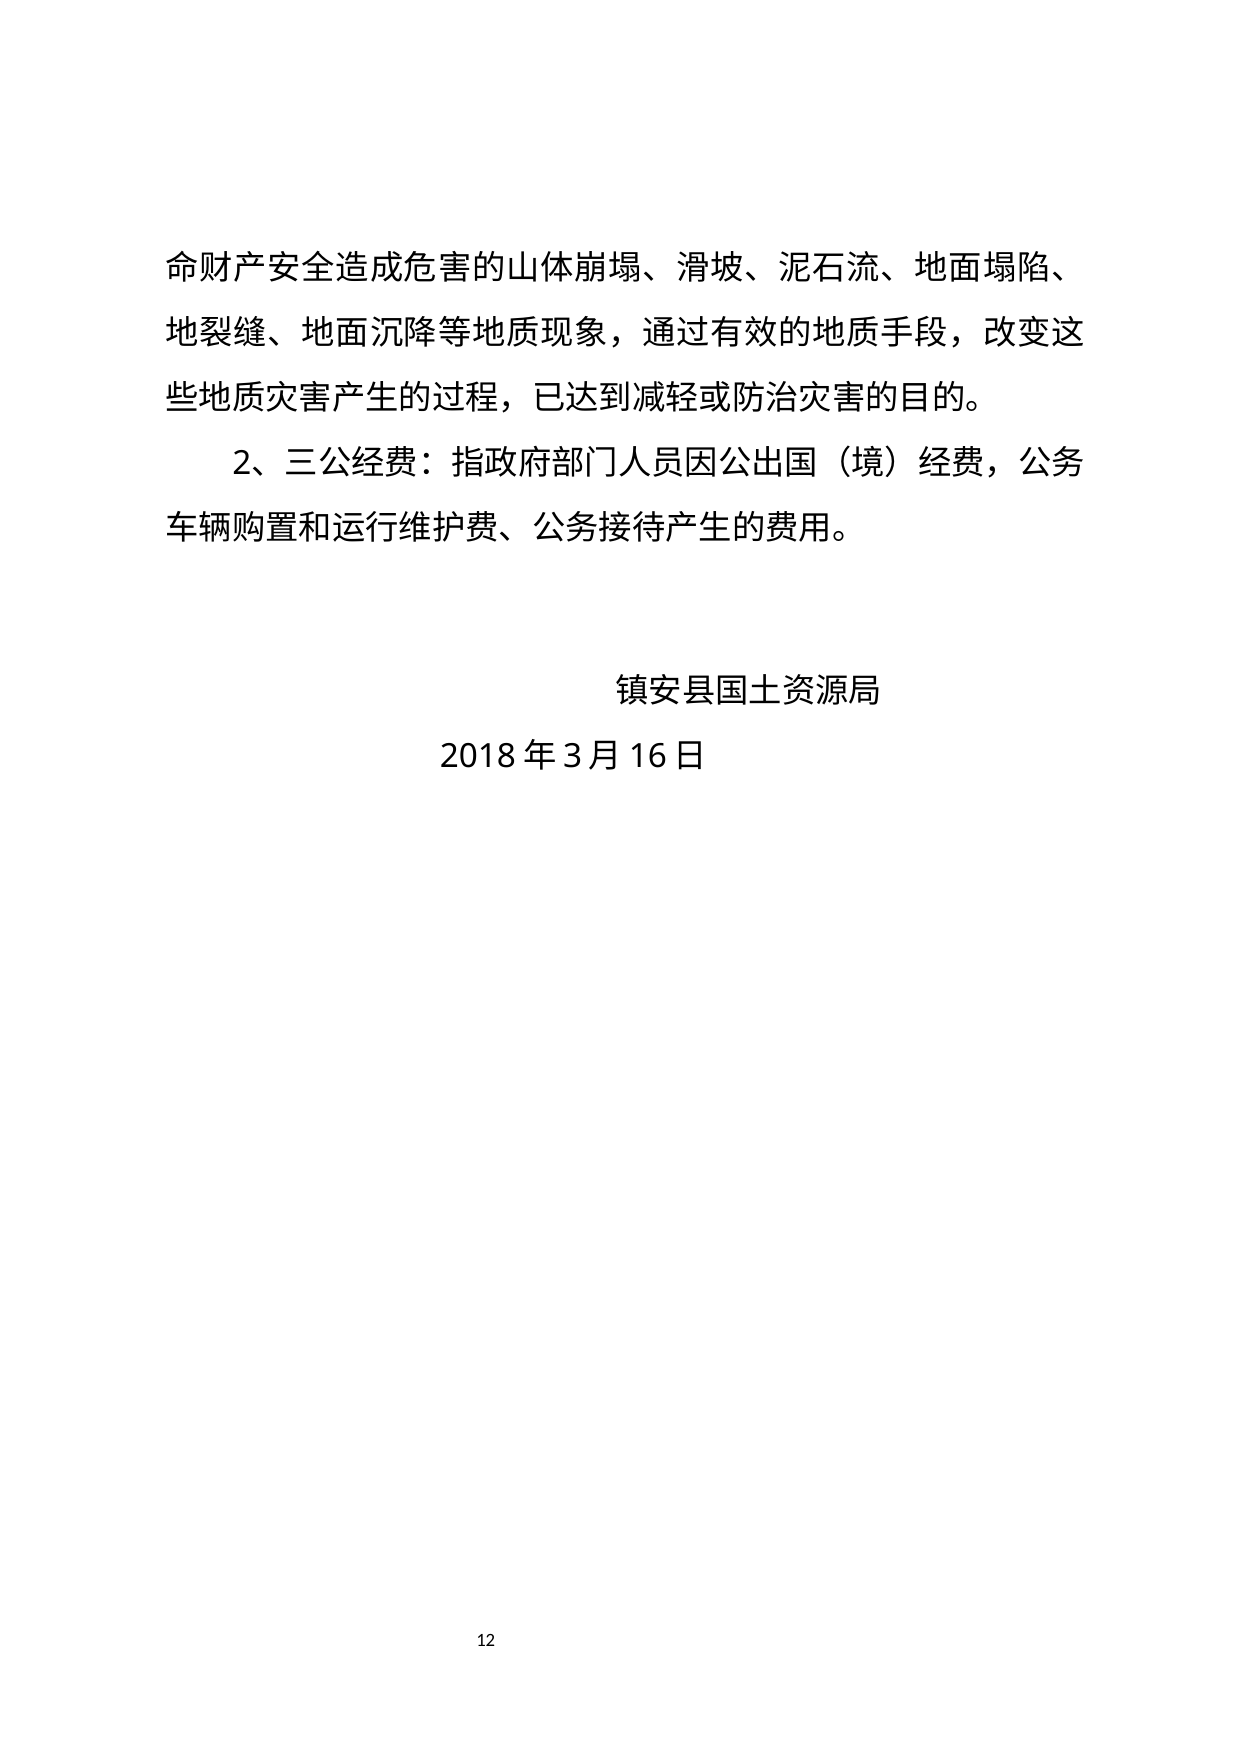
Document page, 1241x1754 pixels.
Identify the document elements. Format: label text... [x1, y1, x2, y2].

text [165, 233, 1087, 428]
text 镇安县国土资源局 [165, 655, 1087, 720]
text 2、三公经费：指政府部门人员因公出国（境）经费，公务车辆购置和运行维护费、公务接待产生的费用。 [165, 428, 1087, 558]
text 2018年3月16日 [165, 720, 1087, 785]
